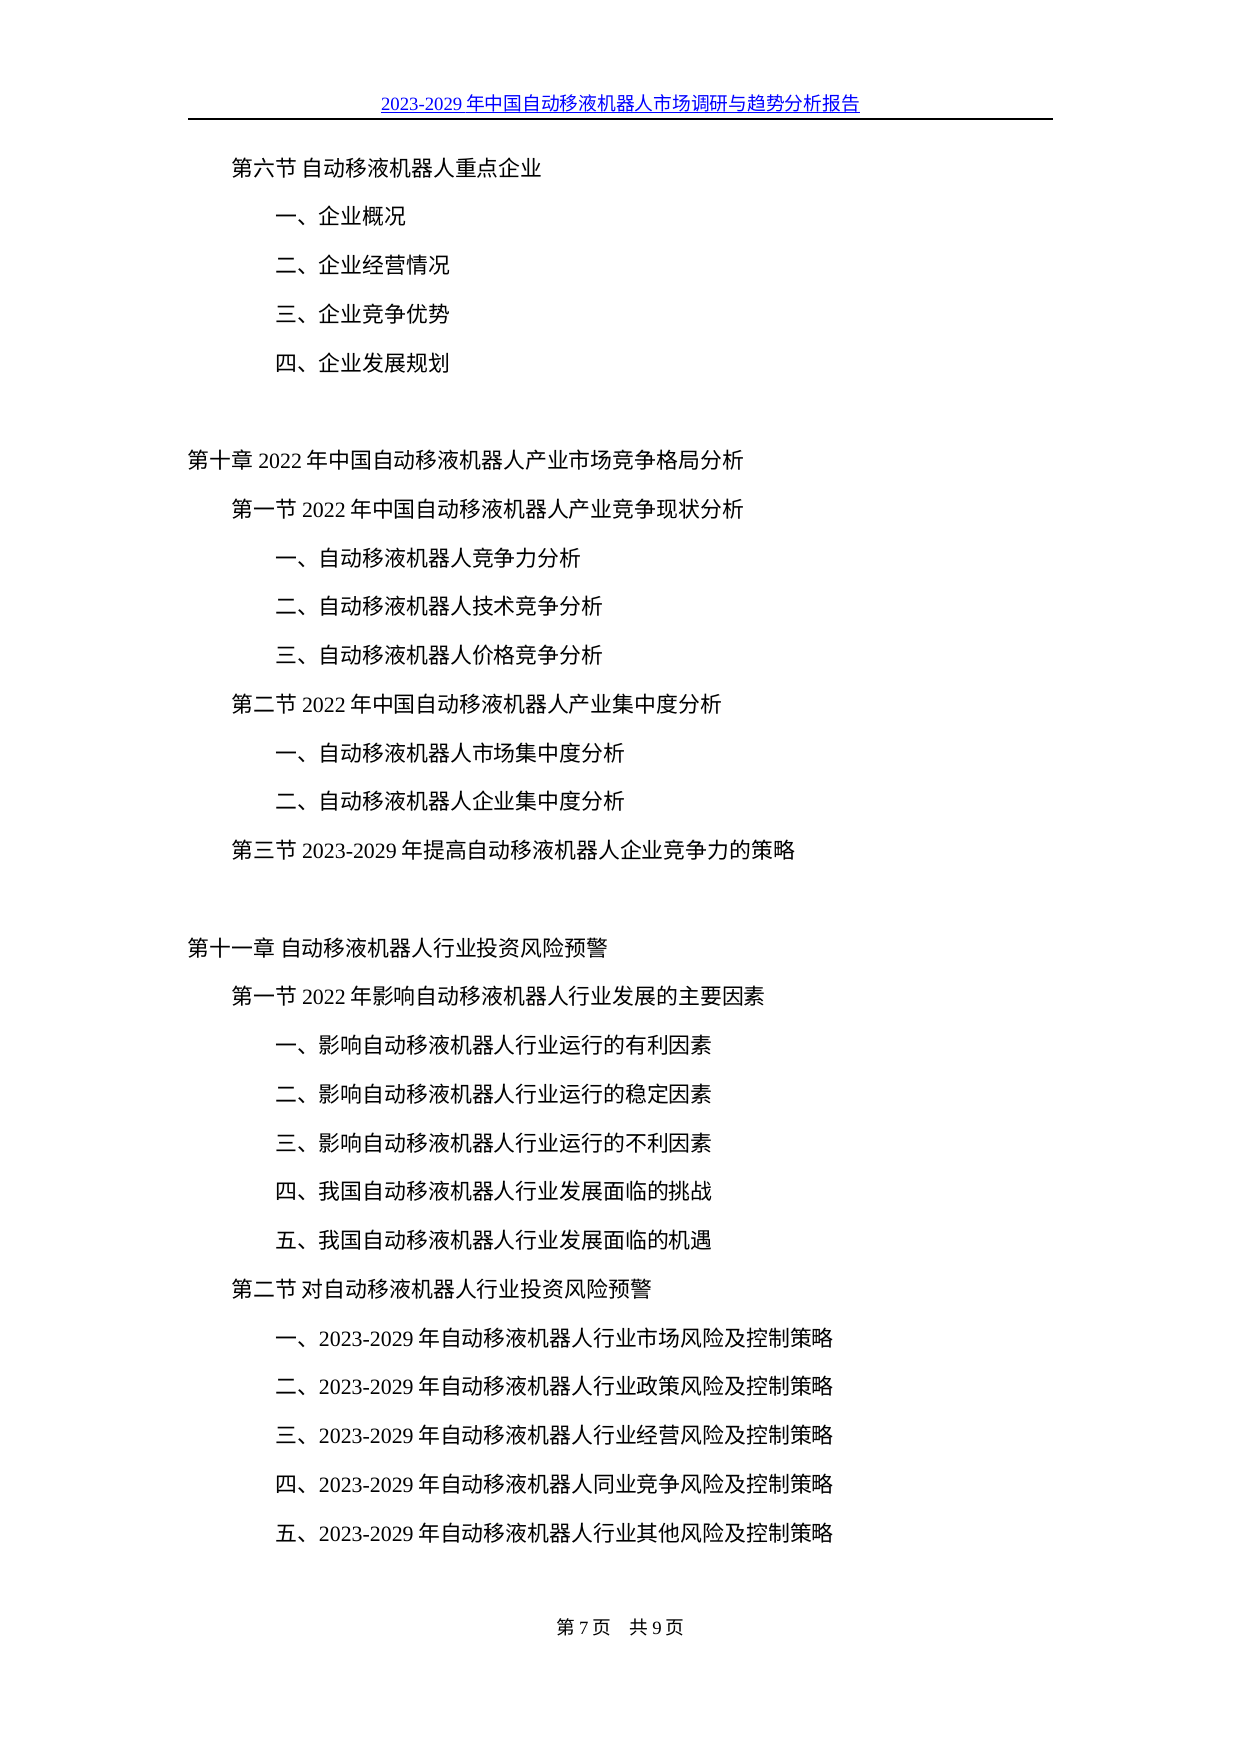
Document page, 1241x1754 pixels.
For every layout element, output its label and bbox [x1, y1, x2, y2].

text [187, 150, 1053, 1548]
